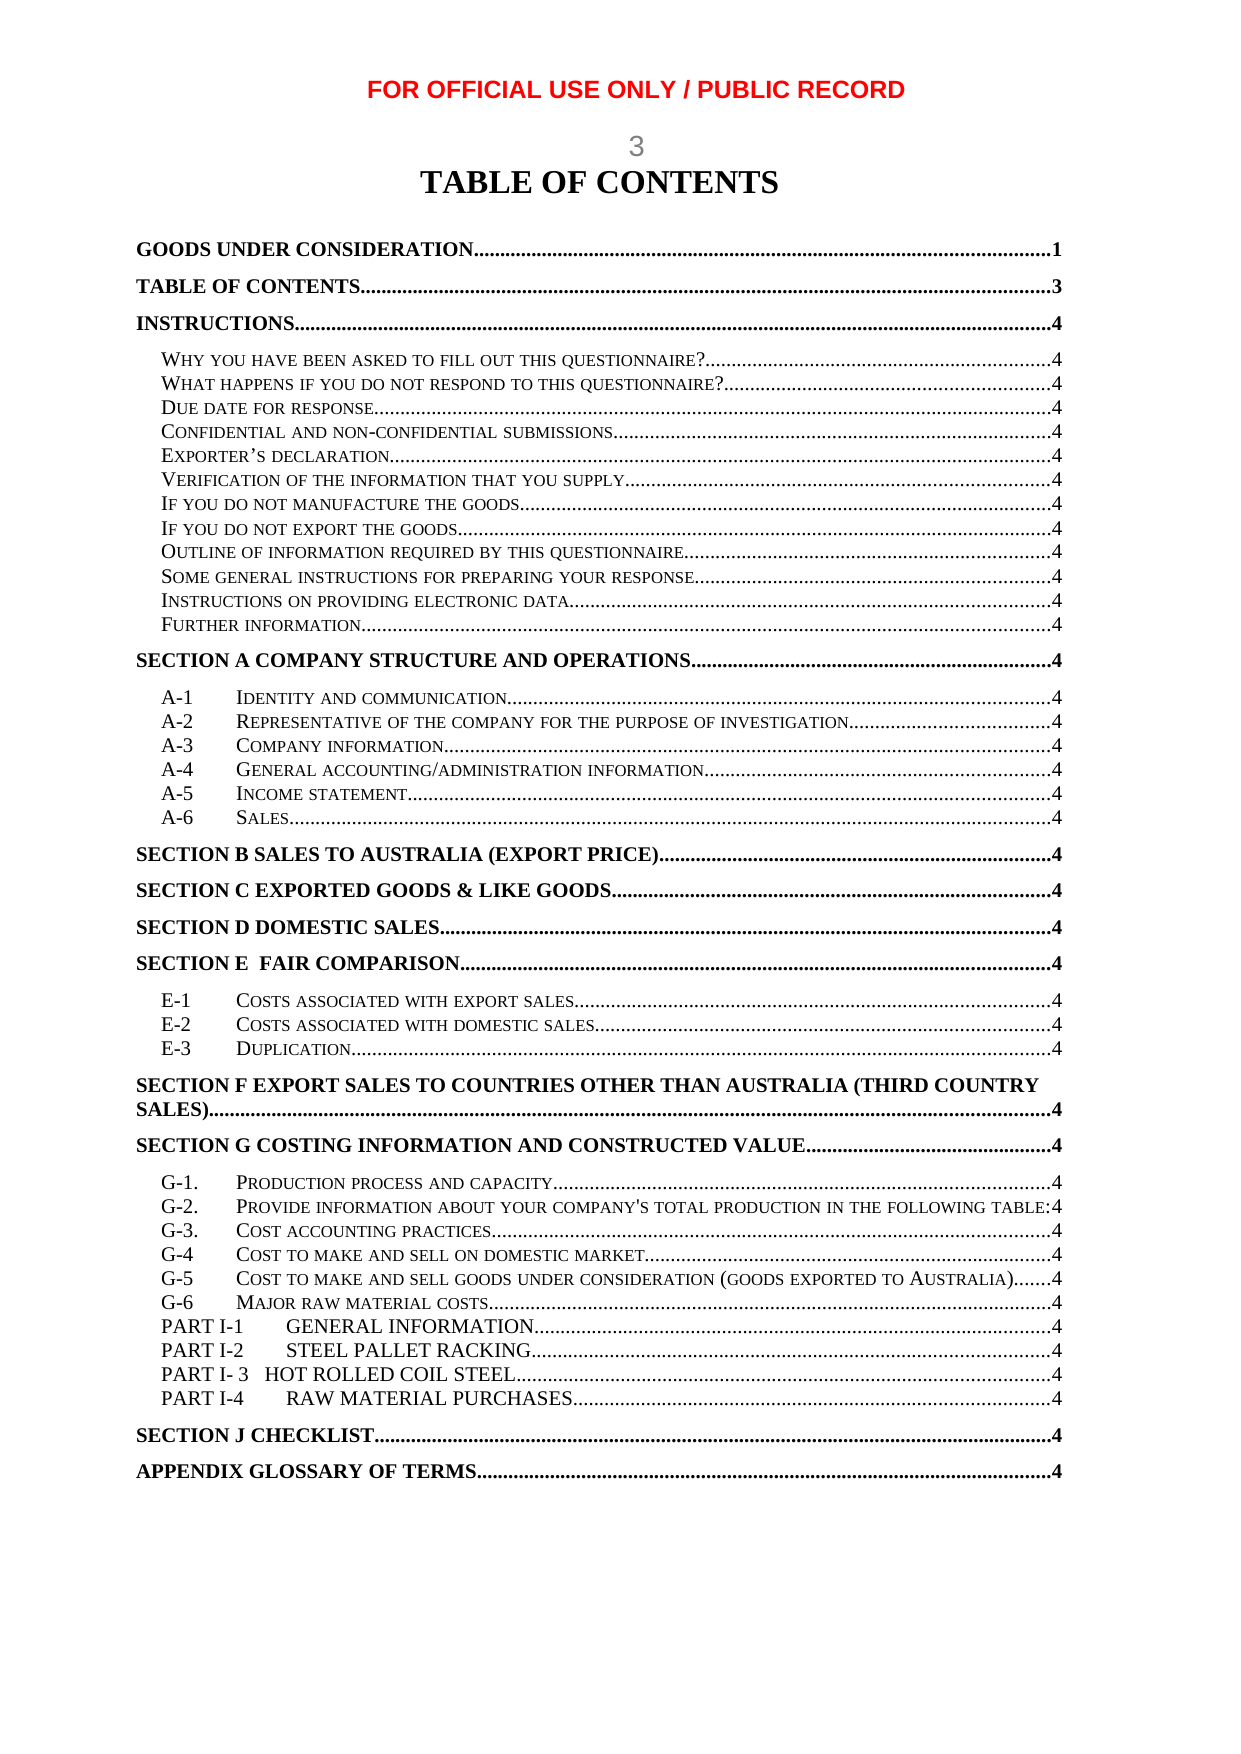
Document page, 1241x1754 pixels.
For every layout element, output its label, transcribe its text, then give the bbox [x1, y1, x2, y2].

text A-6 Sales 4 [161, 805, 1063, 829]
text If you do not manufacture the goods 4 [161, 491, 1063, 515]
text Goods under consideration 1 [136, 237, 1063, 261]
text Exporter’s declaration 4 [161, 443, 1063, 467]
text Section A Company structure and operations 4 [136, 648, 1063, 672]
text G-3. Cost accounting practices 4 [161, 1218, 1063, 1242]
text E-3 Duplication 4 [161, 1036, 1063, 1060]
text What happens if you do not respond to this questionnaire? 4 [161, 371, 1063, 395]
text Confidential and non-confidential submissions 4 [161, 419, 1063, 443]
text Section j Checklist 4 [136, 1423, 1063, 1447]
text Section G Costing information and constructed value 4 [136, 1133, 1063, 1157]
text A-3 Company information 4 [161, 733, 1063, 757]
text Verification of the information that you supply 4 [161, 467, 1063, 491]
text A-5 Income statement 4 [161, 781, 1063, 805]
text PART I-1 General information 4 [161, 1314, 1063, 1338]
text Section E Fair comparison 4 [136, 951, 1063, 975]
text Section B Sales to Australia (export price) 4 [136, 842, 1063, 866]
text Further information 4 [161, 612, 1063, 636]
text PART I-2 STEEL Pallet Racking 4 [161, 1338, 1063, 1362]
text G-1. Production process and capacity 4 [161, 1170, 1063, 1194]
text E-2 Costs associated with domestic sales 4 [161, 1012, 1063, 1036]
text Instructions on providing electronic data 4 [161, 588, 1063, 612]
text A-2 Representative of the company for the purpose of investigation 4 [161, 709, 1063, 733]
text If you do not export the goods 4 [161, 515, 1063, 539]
text G-4 Cost to make and sell on domestic market 4 [161, 1242, 1063, 1266]
text Why you have been asked to fill out this questionnaire? 4 [161, 347, 1063, 371]
text A-4 General accounting/administration information 4 [161, 757, 1063, 781]
text G-5 Cost to make and sell goods under consideration (goods exported to Australia) 4 [161, 1266, 1063, 1290]
text PART I- 3 Hot rolled COIL steel 4 [161, 1362, 1063, 1386]
text Part I-4 Raw material purchases 4 [161, 1386, 1063, 1410]
text Section C EXPORTED GOODS & Like goods 4 [136, 878, 1063, 902]
text Some general instructions for preparing your response 4 [161, 563, 1063, 588]
text G-2. Provide information about your company's total production in the following table: 4 [161, 1194, 1063, 1218]
text G-6 Major raw material costs 4 [161, 1290, 1063, 1314]
text Section D Domestic sales 4 [136, 915, 1063, 939]
subtitle Table of contents [136, 131, 1063, 201]
text Table of contents 3 [136, 274, 1063, 298]
text Appendix Glossary of terms 4 [136, 1459, 1063, 1483]
text E-1 Costs associated with export sales 4 [161, 988, 1063, 1012]
text Section F Export sales to countries other than Australia (third country sales) 4 [136, 1073, 1063, 1121]
text Outline of information required by this questionnaire 4 [161, 539, 1063, 563]
text Instructions 4 [136, 310, 1063, 334]
text Due date for response 4 [161, 395, 1063, 419]
text A-1 Identity and communication 4 [161, 685, 1063, 709]
